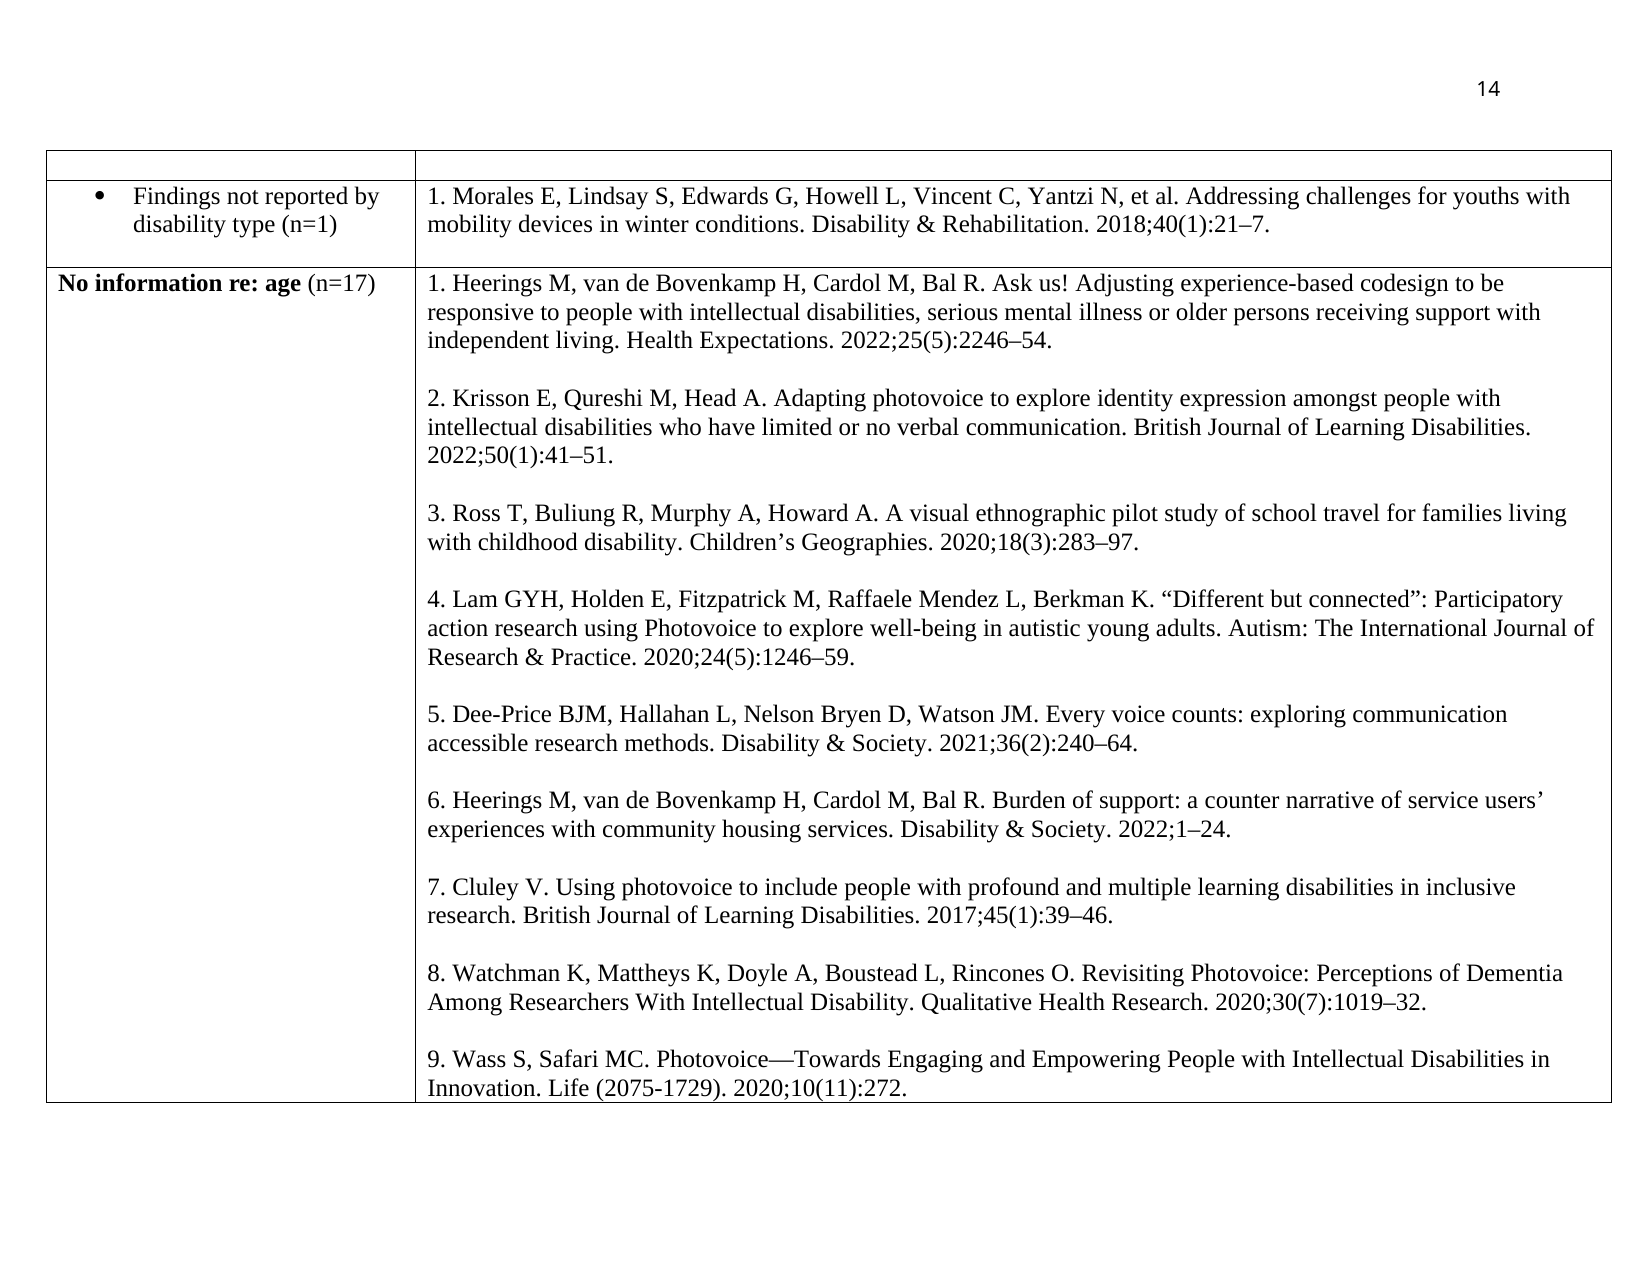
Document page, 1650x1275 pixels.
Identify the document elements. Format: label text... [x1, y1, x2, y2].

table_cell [416, 151, 1611, 180]
table_cell 1. Morales E, Lindsay S, Edwards G, Howell L, Vincent C, Yantzi N, et al. Addressing challenges for youths with mobility devices in winter conditions. Disability & Rehabilitation. 2018;40(1):21–7. [416, 181, 1611, 267]
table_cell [47, 151, 415, 180]
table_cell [47, 268, 415, 1102]
table_cell Findings not reported by disability type (n=1) [47, 181, 415, 267]
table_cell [416, 268, 1611, 1102]
